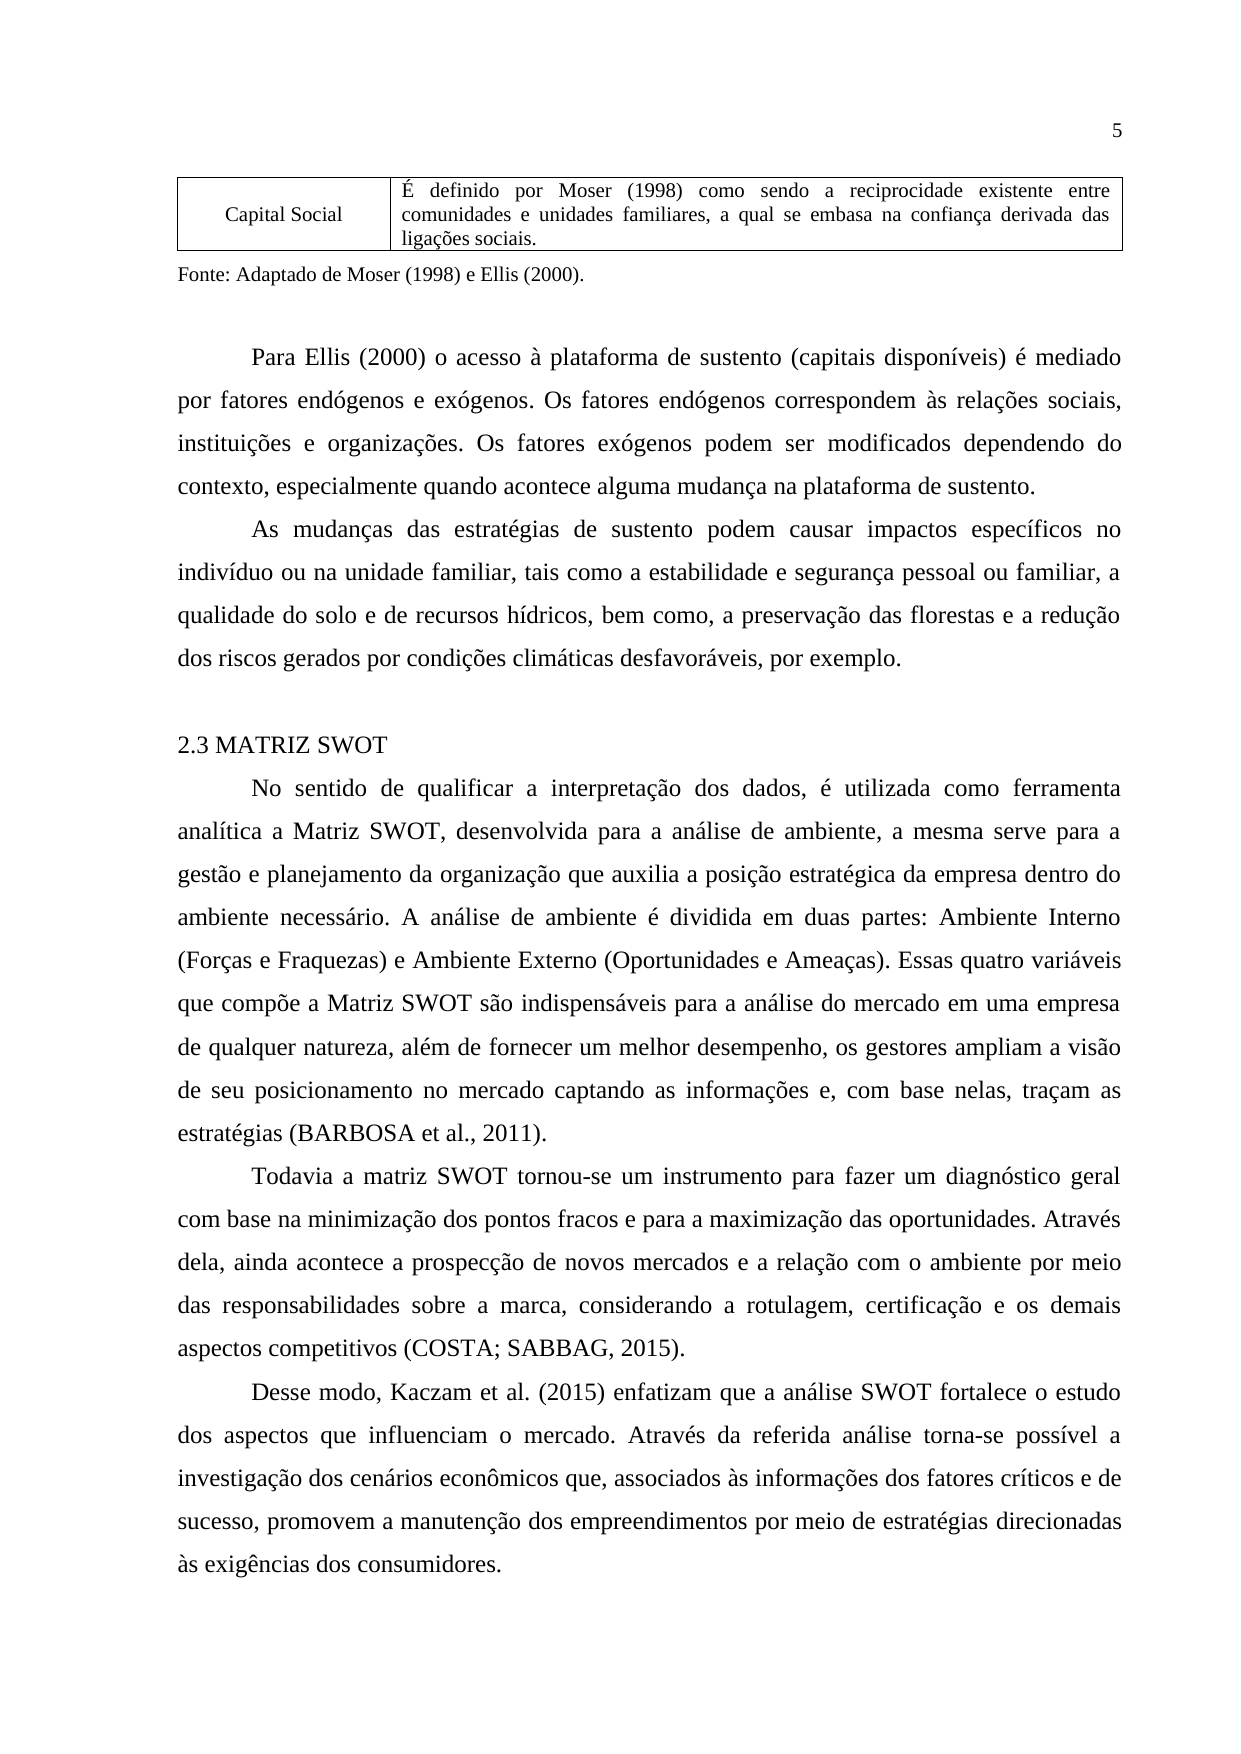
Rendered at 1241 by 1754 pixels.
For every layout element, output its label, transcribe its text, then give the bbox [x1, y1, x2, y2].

table_cell Capital Social [178, 178, 390, 250]
text No sentido de qualificar a interpretação dos dados, é utilizada como ferramenta analítica a Matriz SWOT, desenvolvida para a análise de ambiente, a mesma serve para a gestão e planejamento da organização que auxilia a posição estratégica da empresa dentro do ambiente necessário. A análise de ambiente é dividida em duas partes: Ambiente Interno (Forças e Fraquezas) e Ambiente Externo (Oportunidades e Ameaças). Essas quatro variáveis que compõe a Matriz SWOT são indispensáveis para a análise do mercado em uma empresa de qualquer natureza, além de fornecer um melhor desempenho, os gestores ampliam a visão de seu posicionamento no mercado captando as informações e, com base nelas, traçam as estratégias (BARBOSA et al., 2011). [177, 773, 1122, 1147]
text Para Ellis (2000) o acesso à plataforma de sustento (capitais disponíveis) é mediado por fatores endógenos e exógenos. Os fatores endógenos correspondem às relações sociais, instituições e organizações. Os fatores exógenos podem ser modificados dependendo do contexto, especialmente quando acontece alguma mudança na plataforma de sustento. [177, 342, 1122, 500]
text Desse modo, Kaczam et al. (2015) enfatizam que a análise SWOT fortalece o estudo dos aspectos que influenciam o mercado. Através da referida análise torna-se possível a investigação dos cenários econômicos que, associados às informações dos fatores críticos e de sucesso, promovem a manutenção dos empreendimentos por meio de estratégias direcionadas às exigências dos consumidores. [177, 1377, 1122, 1578]
text As mudanças das estratégias de sustento podem causar impactos específicos no indivíduo ou na unidade familiar, tais como a estabilidade e segurança pessoal ou familiar, a qualidade do solo e de recursos hídricos, bem como, a preservação das florestas e a redução dos riscos gerados por condições climáticas desfavoráveis, por exemplo. [177, 514, 1122, 672]
table_cell É definido por Moser (1998) como sendo a reciprocidade existente entre comunidades e unidades familiares, a qual se embasa na confiança derivada das ligações sociais. [391, 178, 1122, 250]
text 2.3 MATRIZ SWOT [177, 730, 1122, 758]
text Todavia a matriz SWOT tornou-se um instrumento para fazer um diagnóstico geral com base na minimização dos pontos fracos e para a maximização das oportunidades. Através dela, ainda acontece a prospecção de novos mercados e a relação com o ambiente por meio das responsabilidades sobre a marca, considerando a rotulagem, certificação e os demais aspectos competitivos (COSTA; SABBAG, 2015). [177, 1161, 1122, 1362]
subtitle Fonte: Adaptado de Moser (1998) e Ellis (2000). [177, 262, 1122, 286]
